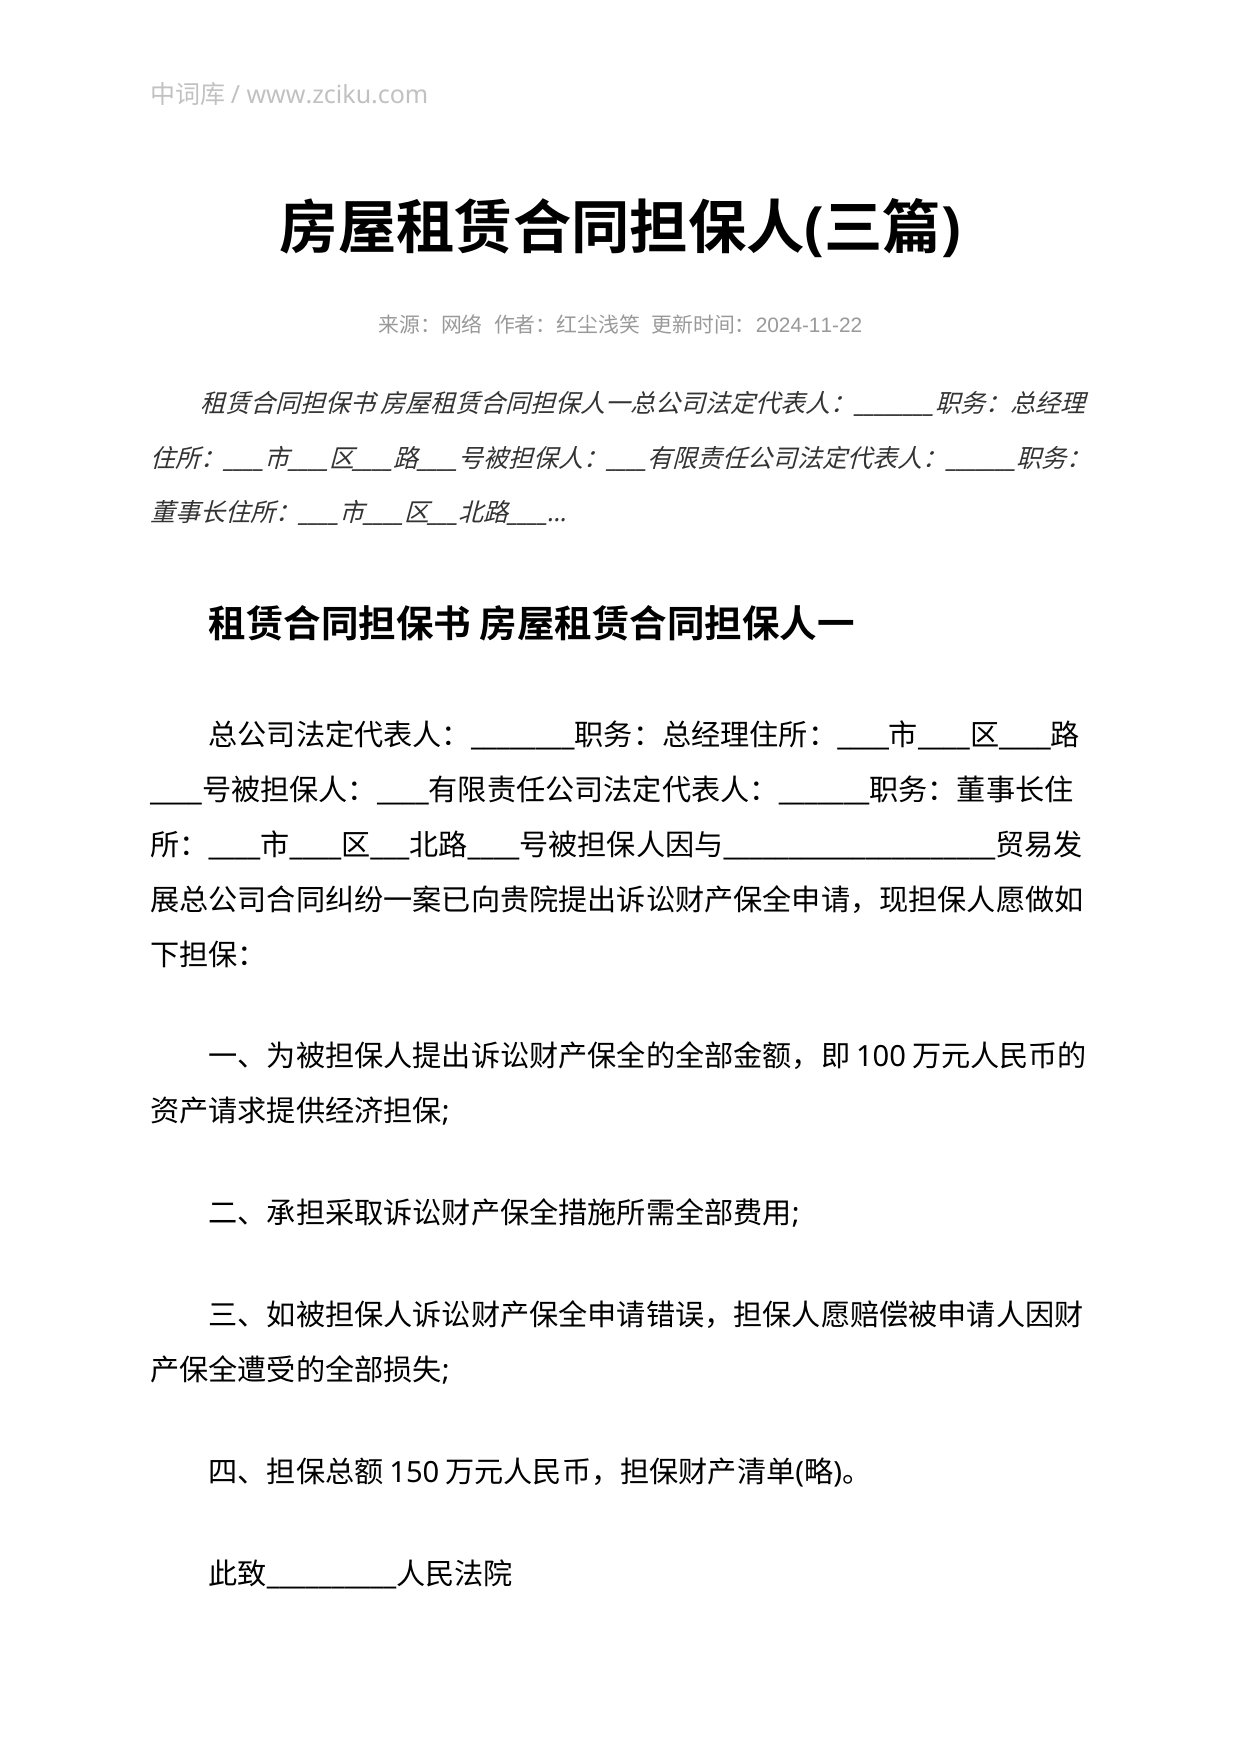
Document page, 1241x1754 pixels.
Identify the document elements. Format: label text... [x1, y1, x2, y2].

text 四、担保总额150万元人民币，担保财产清单(略)。 [150, 1449, 1090, 1491]
text 一、为被担保人提出诉讼财产保全的全部金额，即100万元人民币的资产请求提供经济担保; [150, 1033, 1090, 1130]
text 此致__________人民法院 [150, 1551, 1090, 1593]
text 二、承担采取诉讼财产保全措施所需全部费用; [150, 1190, 1090, 1232]
text 来源：网络 作者：红尘浅笑 更新时间：2024-11-22 [150, 313, 1090, 337]
subtitle 房屋租赁合同担保人(三篇) [150, 181, 1090, 266]
text 租赁合同担保书 房屋租赁合同担保人一总公司法定代表人：________职务：总经理住所：____市____区____路____号被担保人：____有限责任公司法定代表人：_______职务：董事长住所：____市____区___北路____... [150, 384, 1090, 529]
text 租赁合同担保书 房屋租赁合同担保人一 [150, 594, 1090, 648]
text 三、如被担保人诉讼财产保全申请错误，担保人愿赔偿被申请人因财产保全遭受的全部损失; [150, 1292, 1090, 1389]
text 总公司法定代表人：________职务：总经理住所：____市____区____路____号被担保人：____有限责任公司法定代表人：_______职务：董事长住所：____市____区___北路____号被担保人因与_____________________贸易发展总公司合同纠纷一案已向贵院提出诉讼财产保全申请，现担保人愿做如下担保： [150, 711, 1090, 973]
